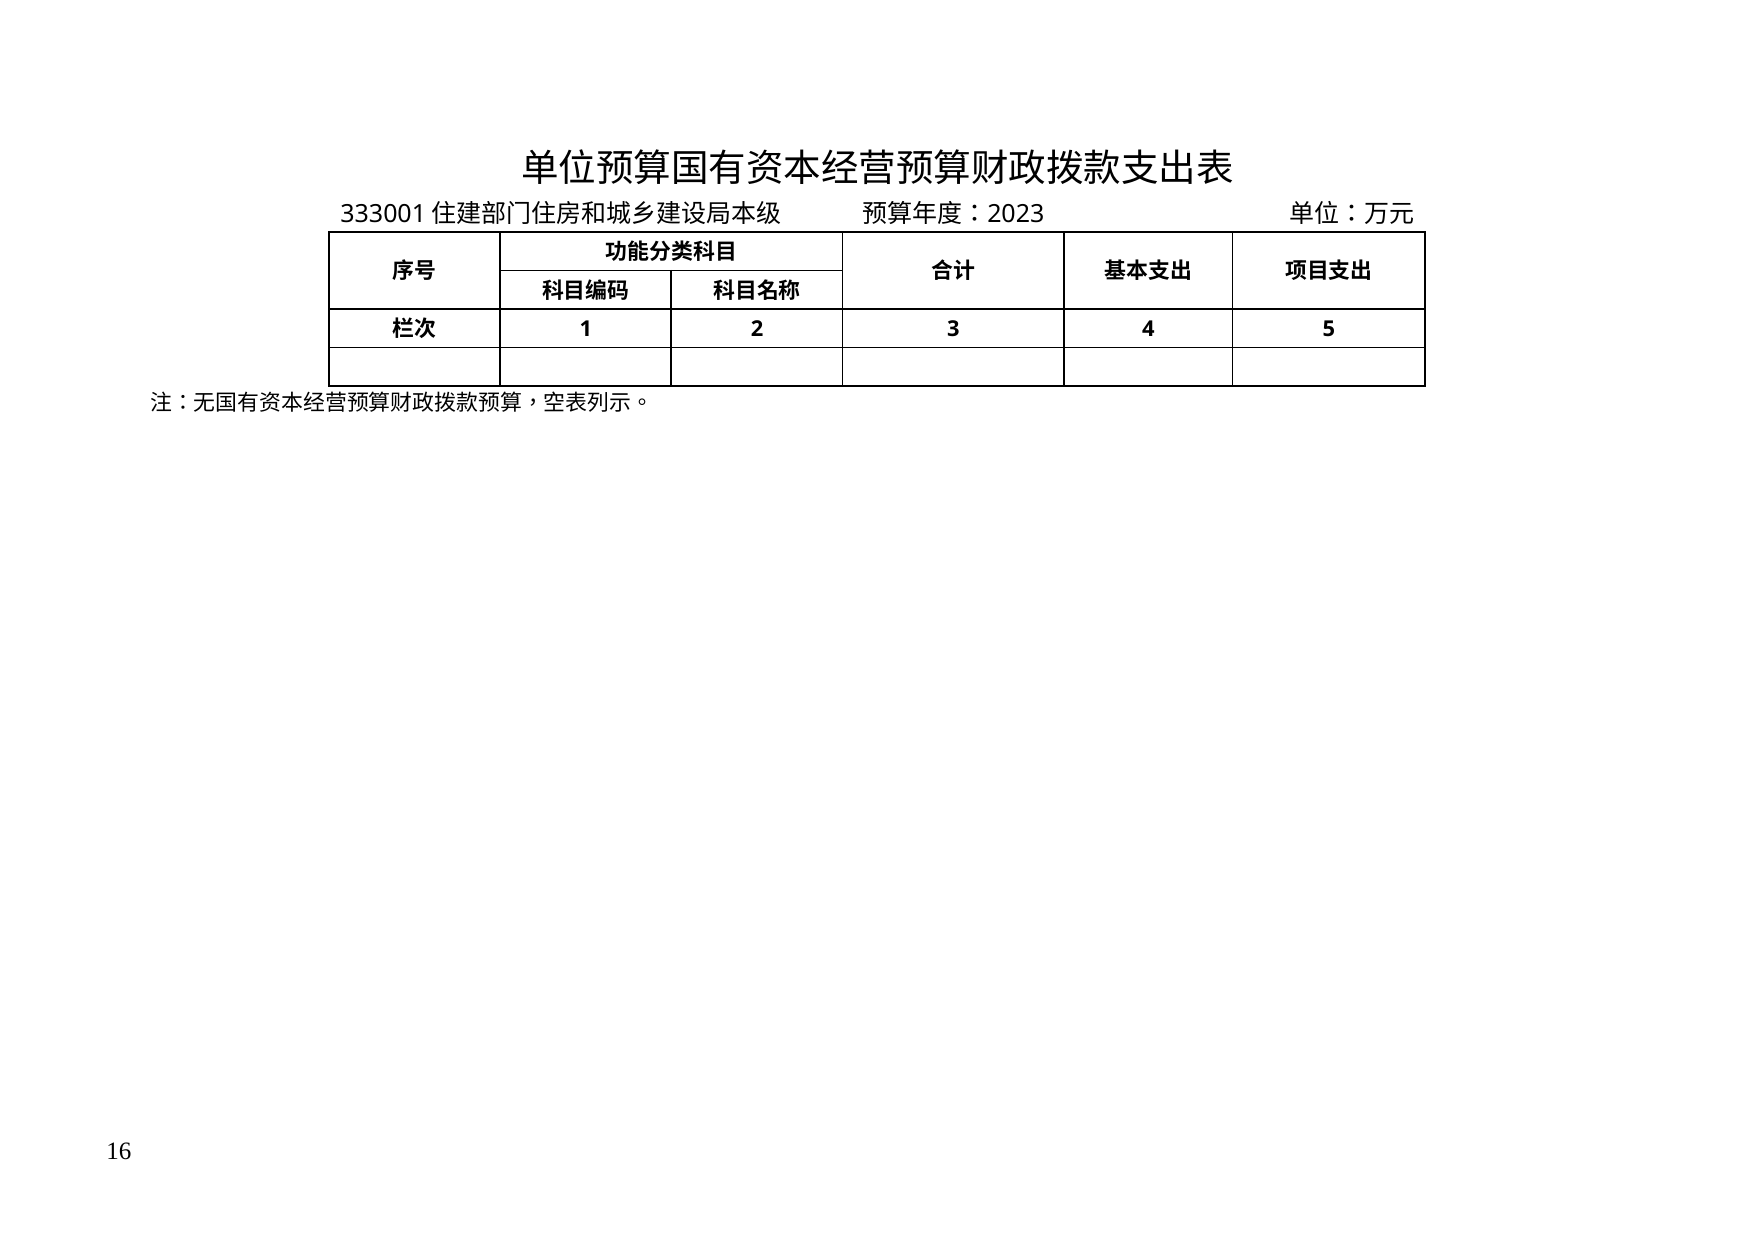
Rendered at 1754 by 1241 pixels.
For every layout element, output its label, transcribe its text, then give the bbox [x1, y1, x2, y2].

table_cell 1 [501, 310, 670, 347]
table_cell 4 [1065, 310, 1232, 347]
table_cell [672, 348, 842, 385]
table_cell 科目名称 [672, 271, 842, 308]
table_cell 序号 [330, 233, 499, 308]
table_cell 3 [843, 310, 1063, 347]
table_cell 2 [672, 310, 842, 347]
table_cell 合计 [843, 233, 1063, 308]
table_cell [843, 348, 1063, 385]
table_cell [1065, 348, 1232, 385]
table_header 333001住建部门住房和城乡建设局本级 [330, 195, 842, 231]
table_cell [330, 348, 499, 385]
text 单位预算国有资本经营预算财政拨款支出表 [106, 142, 1648, 193]
table_cell 科目编码 [501, 271, 670, 308]
table_header 预算年度：2023 [843, 195, 1063, 231]
table_cell [501, 348, 670, 385]
table_cell [1233, 348, 1424, 385]
table_header 单位：万元 [1065, 195, 1424, 231]
table_cell 项目支出 [1233, 233, 1424, 308]
text 注：无国有资本经营预算财政拨款预算，空表列示。 [106, 387, 1648, 416]
table_cell 栏次 [330, 310, 499, 347]
table_cell 功能分类科目 [501, 233, 842, 270]
table_cell 基本支出 [1065, 233, 1232, 308]
table_cell 5 [1233, 310, 1424, 347]
